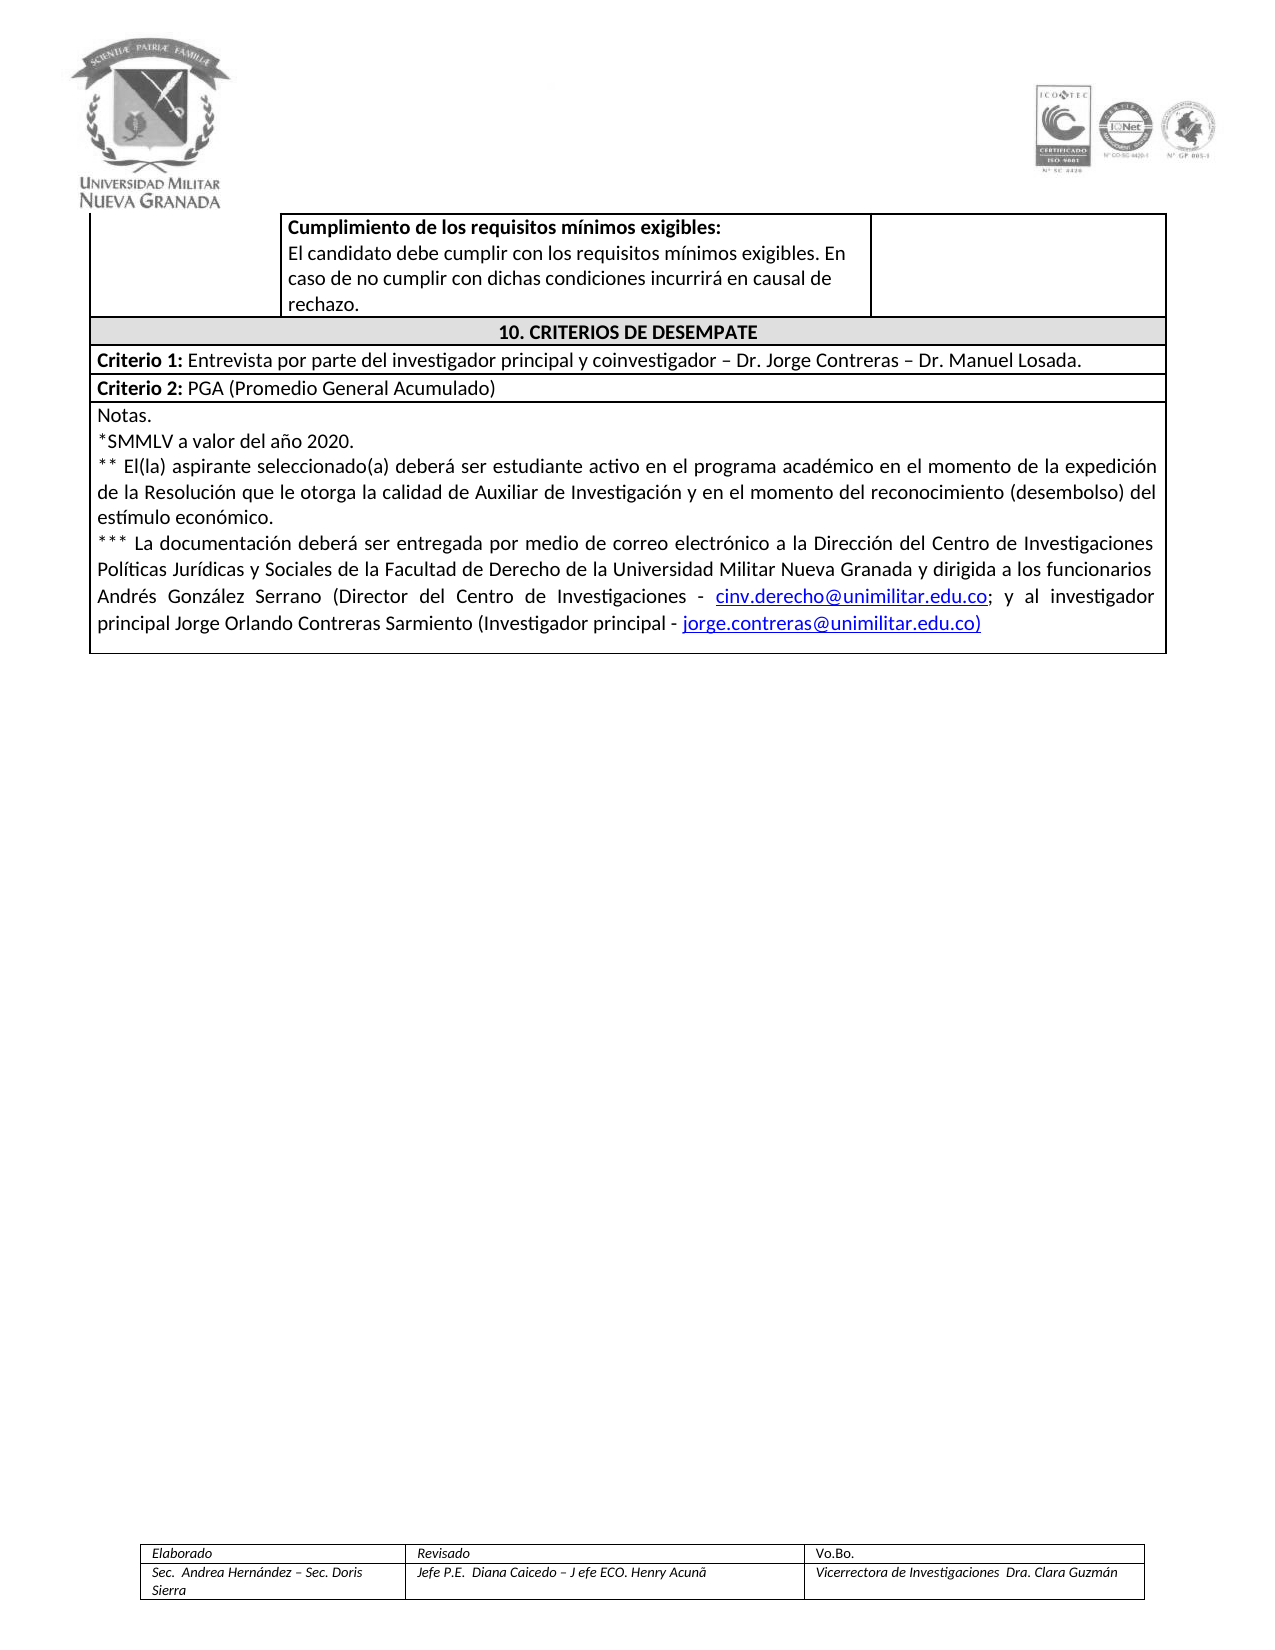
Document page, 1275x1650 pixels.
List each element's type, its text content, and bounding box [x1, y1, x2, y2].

table_cell Criterio 1: Entrevista por parte del investigador principal y coinvestigador – Dr. Jorge Contreras – Dr. Manuel Losada. [91, 346, 1165, 372]
table_cell Notas. *SMMLV a valor del año 2020. ** El(la) aspirante seleccionado(a) deberá ser estudiante activo en el programa académico en el momento de la expedición de la Resolución que le otorga la calidad de Auxiliar de Investigación y en el momento del reconocimiento (desembolso) del estímulo económico. *** La documentación deberá ser entregada por medio de correo electrónico a la Dirección del Centro de Investigaciones Políticas Jurídicas y Sociales de la Facultad de Derecho de la Universidad Militar Nueva Granada y dirigida a los funcionarios Andrés González Serrano (Director del Centro de Investigaciones - cinv.derecho@unimilitar.edu.co; y al investigador principal Jorge Orlando Contreras Sarmiento (Investigador principal - jorge.contreras@unimilitar.edu.co) [91, 403, 1165, 653]
table_cell [872, 215, 1165, 316]
table_cell Criterio 2: PGA (Promedio General Acumulado) [91, 375, 1165, 401]
table_cell 10. CRITERIOS DE DESEMPATE [91, 318, 1165, 344]
table_cell Cumplimiento de los requisitos mínimos exigibles: El candidato debe cumplir con los requisitos mínimos exigibles. En caso de no cumplir con dichas condiciones incurrirá en causal de rechazo. [282, 215, 870, 316]
